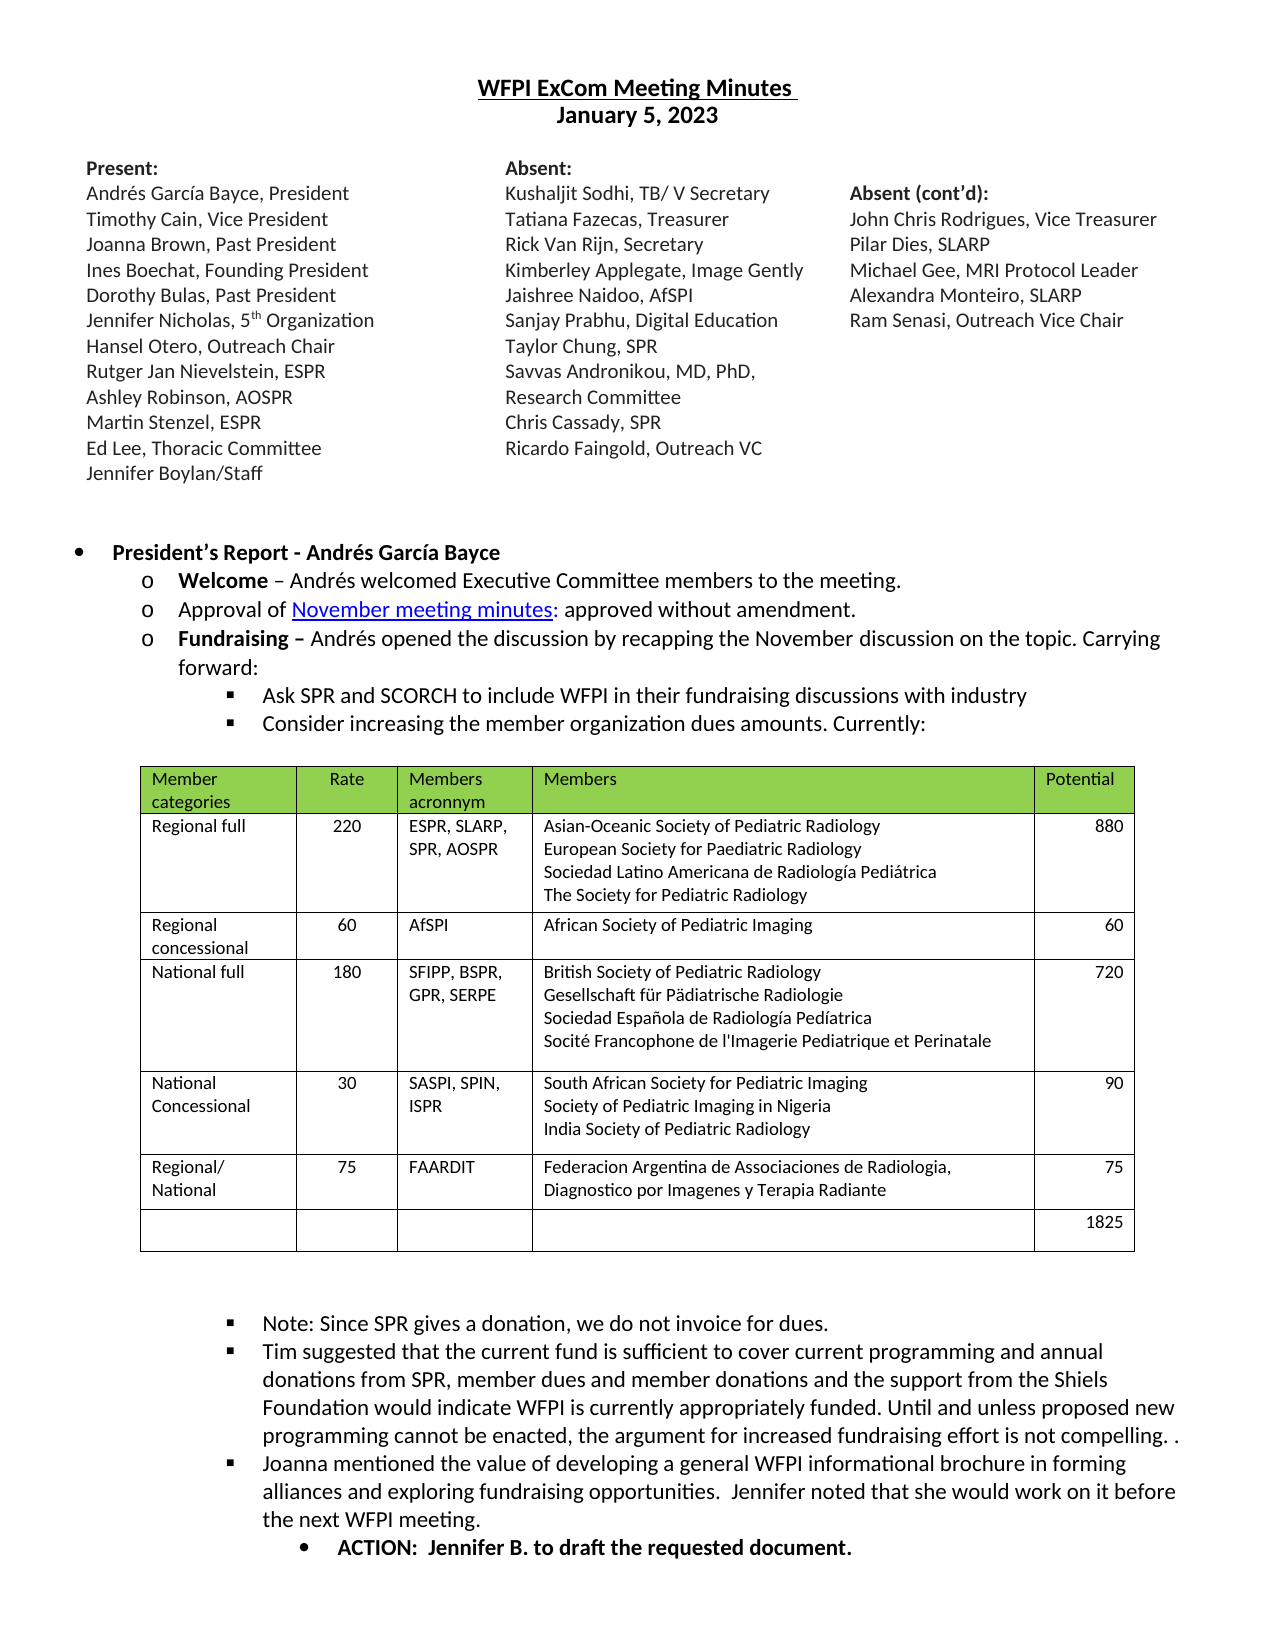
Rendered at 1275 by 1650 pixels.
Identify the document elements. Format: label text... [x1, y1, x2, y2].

table_cell [297, 1210, 397, 1251]
list ACTION: Jennifer B. to draft the requested document. [300, 1533, 1200, 1561]
table_cell British Society of Pediatric Radiology Gesellschaft für Pädiatrische Radiologie Sociedad Española de Radiología Pedíatrica Socité Francophone de l'Imagerie Pediatrique et Perinatale [533, 960, 1034, 1071]
table_cell Federacion Argentina de Associaciones de Radiologia, Diagnostico por Imagenes y Terapia Radiante [533, 1155, 1034, 1209]
table_cell 75 [1035, 1155, 1134, 1209]
list Note: Since SPR gives a donation, we do not invoice for dues. [225, 1309, 1200, 1337]
table_header Rate [297, 767, 397, 813]
table_cell [533, 1210, 1034, 1251]
table_header Members [533, 767, 1034, 813]
table_cell 90 [1035, 1072, 1134, 1154]
table_cell 30 [297, 1072, 397, 1154]
table_cell National full [141, 960, 296, 1071]
table_cell Regional full [141, 814, 296, 912]
table_cell 60 [1035, 913, 1134, 959]
table_cell SASPI, SPIN, ISPR [398, 1072, 532, 1154]
table_cell AfSPI [398, 913, 532, 959]
table_cell National Concessional [141, 1072, 296, 1154]
table_cell [398, 1210, 532, 1251]
list Consider increasing the member organization dues amounts. Currently: [225, 709, 1200, 766]
table_cell 880 [1035, 814, 1134, 912]
table_header Present: Andrés García Bayce, President Timothy Cain, Vice President Joanna Brown, Past President Ines Boechat, Founding President Dorothy Bulas, Past President Jennifer Nicholas, 5th Organization Hansel Otero, Outreach Chair Rutger Jan Nievelstein, ESPR Ashley Robinson, AOSPR Martin Stenzel, ESPR Ed Lee, Thoracic Committee Jennifer Boylan/Staff [75, 155, 494, 486]
table_cell African Society of Pediatric Imaging [533, 913, 1034, 959]
table_cell 720 [1035, 960, 1134, 1071]
table_header Potential [1035, 767, 1134, 813]
table_cell 75 [297, 1155, 397, 1209]
table_cell 180 [297, 960, 397, 1071]
table_cell 60 [297, 913, 397, 959]
list Welcome – Andrés welcomed Executive Committee members to the meeting. [141, 566, 1200, 595]
list Approval of November meeting minutes: approved without amendment. [141, 595, 1200, 624]
table_header Absent: Kushaljit Sodhi, TB/ V Secretary Tatiana Fazecas, Treasurer Rick Van Rijn, Secretary Kimberley Applegate, Image Gently Jaishree Naidoo, AfSPI Sanjay Prabhu, Digital Education Taylor Chung, SPR Savvas Andronikou, MD, PhD, Research Committee Chris Cassady, SPR Ricardo Faingold, Outreach VC [494, 155, 838, 486]
table_cell FAARDIT [398, 1155, 532, 1209]
table_cell 220 [297, 814, 397, 912]
table_header Absent (cont’d): John Chris Rodrigues, Vice Treasurer Pilar Dies, SLARP Michael Gee, MRI Protocol Leader Alexandra Monteiro, SLARP Ram Senasi, Outreach Vice Chair [838, 155, 1200, 486]
table_header Member categories [141, 767, 296, 813]
list Fundraising – Andrés opened the discussion by recapping the November discussion on the topic. Carrying forward: [141, 624, 1200, 681]
table_cell Regional/National [141, 1155, 296, 1209]
table_cell SFIPP, BSPR, GPR, SERPE [398, 960, 532, 1071]
table_cell Regional concessional [141, 913, 296, 959]
table_header Members acronnym [398, 767, 532, 813]
list President’s Report - Andrés García Bayce [75, 538, 1200, 566]
list Tim suggested that the current fund is sufficient to cover current programming and annual donations from SPR, member dues and member donations and the support from the Shiels Foundation would indicate WFPI is currently appropriately funded. Until and unless proposed new programming cannot be enacted, the argument for increased fundraising effort is not compelling. . [225, 1337, 1200, 1449]
table_cell South African Society for Pediatric Imaging Society of Pediatric Imaging in Nigeria India Society of Pediatric Radiology [533, 1072, 1034, 1154]
text WFPI ExCom Meeting Minutes January 5, 2023 [75, 75, 1200, 155]
table_cell ESPR, SLARP, SPR, AOSPR [398, 814, 532, 912]
table_cell 1825 [1035, 1210, 1134, 1251]
list Joanna mentioned the value of developing a general WFPI informational brochure in forming alliances and exploring fundraising opportunities. Jennifer noted that she would work on it before the next WFPI meeting. [225, 1449, 1200, 1533]
table_cell [141, 1210, 296, 1251]
table_cell Asian-Oceanic Society of Pediatric Radiology European Society for Paediatric Radiology Sociedad Latino Americana de Radiología Pediátrica The Society for Pediatric Radiology [533, 814, 1034, 912]
list Ask SPR and SCORCH to include WFPI in their fundraising discussions with industry [225, 681, 1200, 709]
